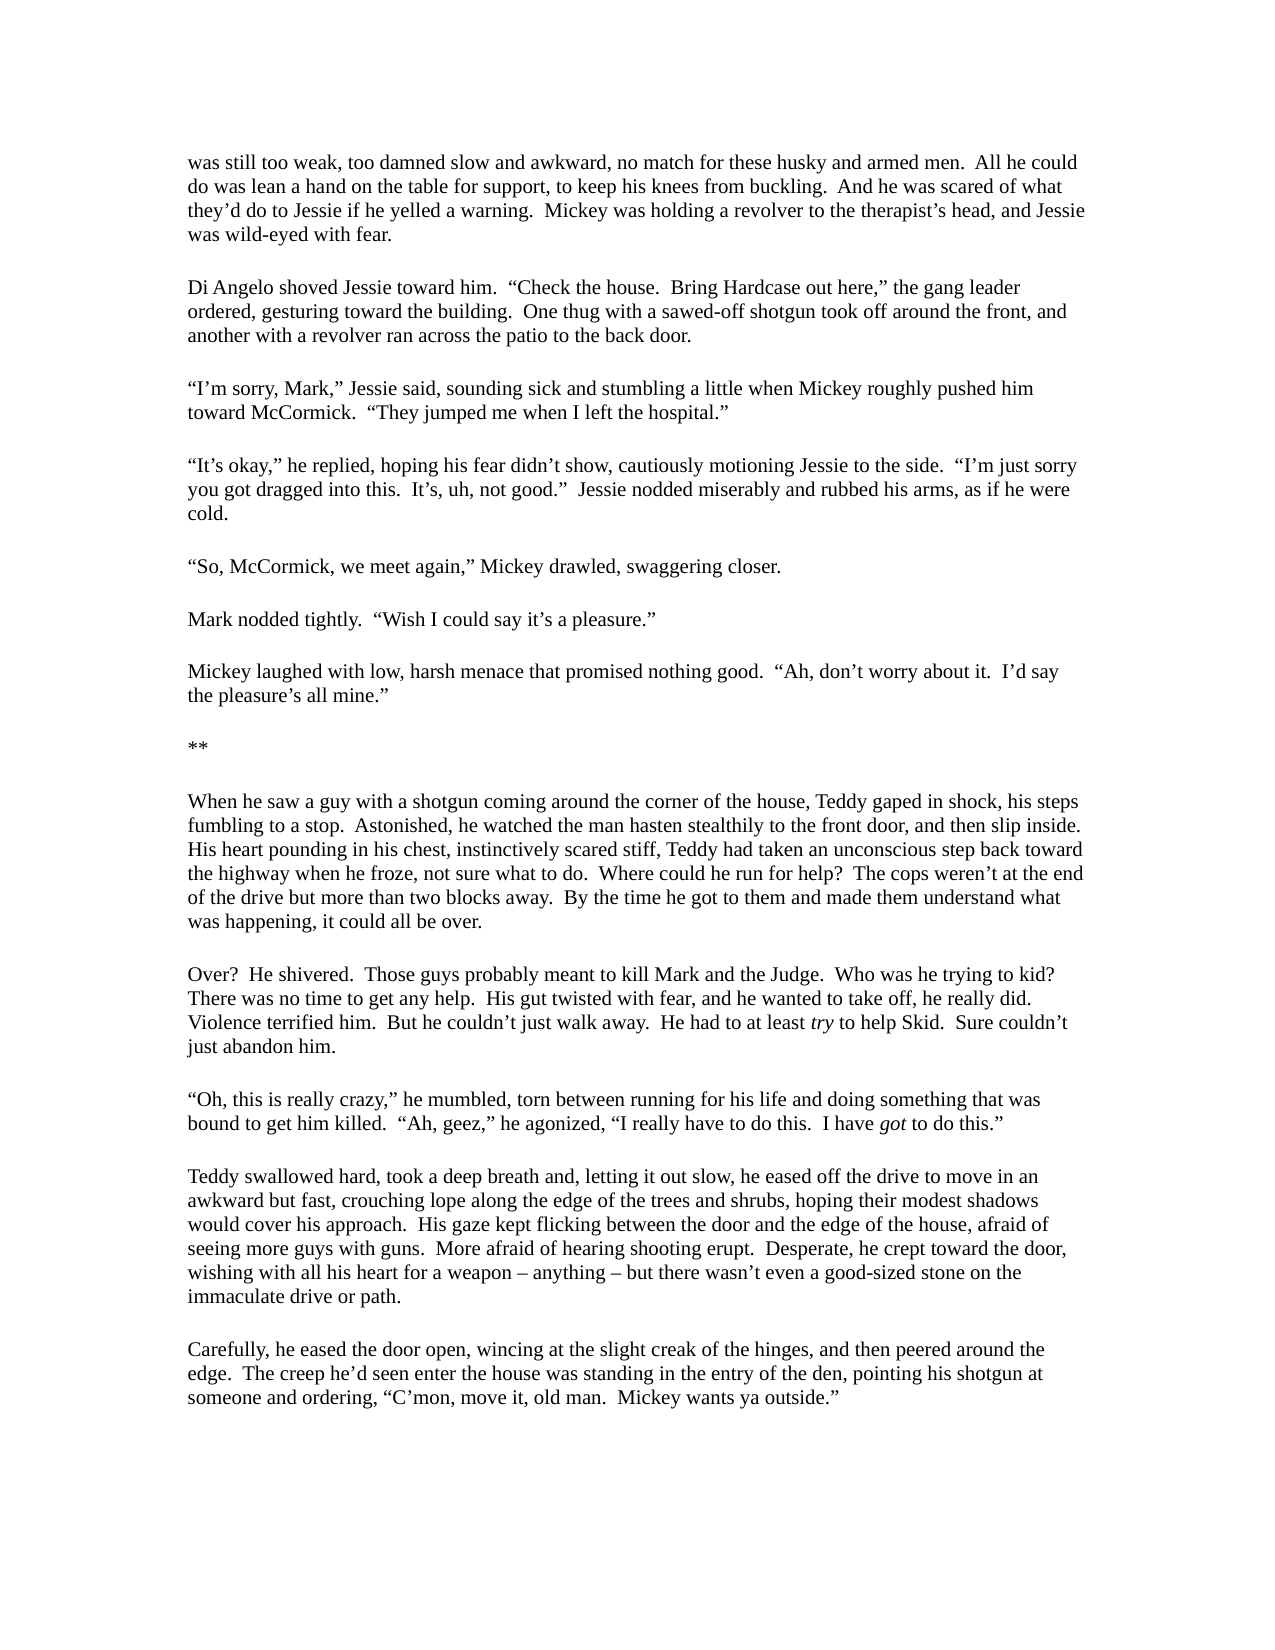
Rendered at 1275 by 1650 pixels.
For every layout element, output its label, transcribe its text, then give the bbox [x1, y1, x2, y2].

text “So, McCormick, we meet again,” Mickey drawled, swaggering closer. [187, 554, 1087, 578]
text Di Angelo shoved Jessie toward him. “Check the house. Bring Hardcase out here,” the gang leader ordered, gesturing toward the building. One thug with a sawed-off shotgun took off around the front, and another with a revolver ran across the patio to the back door. [187, 275, 1087, 347]
text “Oh, this is really crazy,” he mumbled, torn between running for his life and doing something that was bound to get him killed. “Ah, geez,” he agonized, “I really have to do this. I have got to do this.” [187, 1087, 1087, 1135]
text Over? He shivered. Those guys probably meant to kill Mark and the Judge. Who was he trying to kid? There was no time to get any help. His gut twisted with fear, and he wanted to take off, he really did. Violence terrified him. But he couldn’t just walk away. He had to at least try to help Skid. Sure couldn’t just abandon him. [187, 962, 1087, 1058]
text ** [187, 736, 1087, 760]
text Mickey laughed with low, harsh menace that promised nothing good. “Ah, don’t worry about it. I’d say the pleasure’s all mine.” [187, 659, 1087, 707]
text Teddy swallowed hard, took a deep breath and, letting it out slow, he eased off the drive to move in an awkward but fast, crouching lope along the edge of the trees and shrubs, hoping their modest shadows would cover his approach. His gaze kept flicking between the door and the edge of the house, afraid of seeing more guys with guns. More afraid of hearing shooting erupt. Desperate, he crept toward the door, wishing with all his heart for a weapon – anything – but there wasn’t even a good-sized stone on the immaculate drive or path. [187, 1164, 1087, 1308]
text “I’m sorry, Mark,” Jessie said, sounding sick and stumbling a little when Mickey roughly pushed him toward McCormick. “They jumped me when I left the hospital.” [187, 376, 1087, 424]
text “It’s okay,” he replied, hoping his fear didn’t show, cautiously motioning Jessie to the side. “I’m just sorry you got dragged into this. It’s, uh, not good.” Jessie nodded miserably and rubbed his arms, as if he were cold. [187, 453, 1087, 525]
text When he saw a guy with a shotgun coming around the corner of the house, Teddy gaped in shock, his steps fumbling to a stop. Astonished, he watched the man hasten stealthily to the front door, and then slip inside. His heart pounding in his chest, instinctively scared stiff, Teddy had taken an unconscious step back toward the highway when he froze, not sure what to do. Where could he run for help? The cops weren’t at the end of the drive but more than two blocks away. By the time he got to them and made them understand what was happening, it could all be over. [187, 789, 1087, 933]
text Carefully, he eased the door open, wincing at the slight creak of the hinges, and then peered around the edge. The creep he’d seen enter the house was standing in the entry of the den, pointing his shotgun at someone and ordering, “C’mon, move it, old man. Mickey wants ya outside.” [187, 1337, 1087, 1409]
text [187, 150, 1087, 246]
text Mark nodded tightly. “Wish I could say it’s a pleasure.” [187, 607, 1087, 631]
